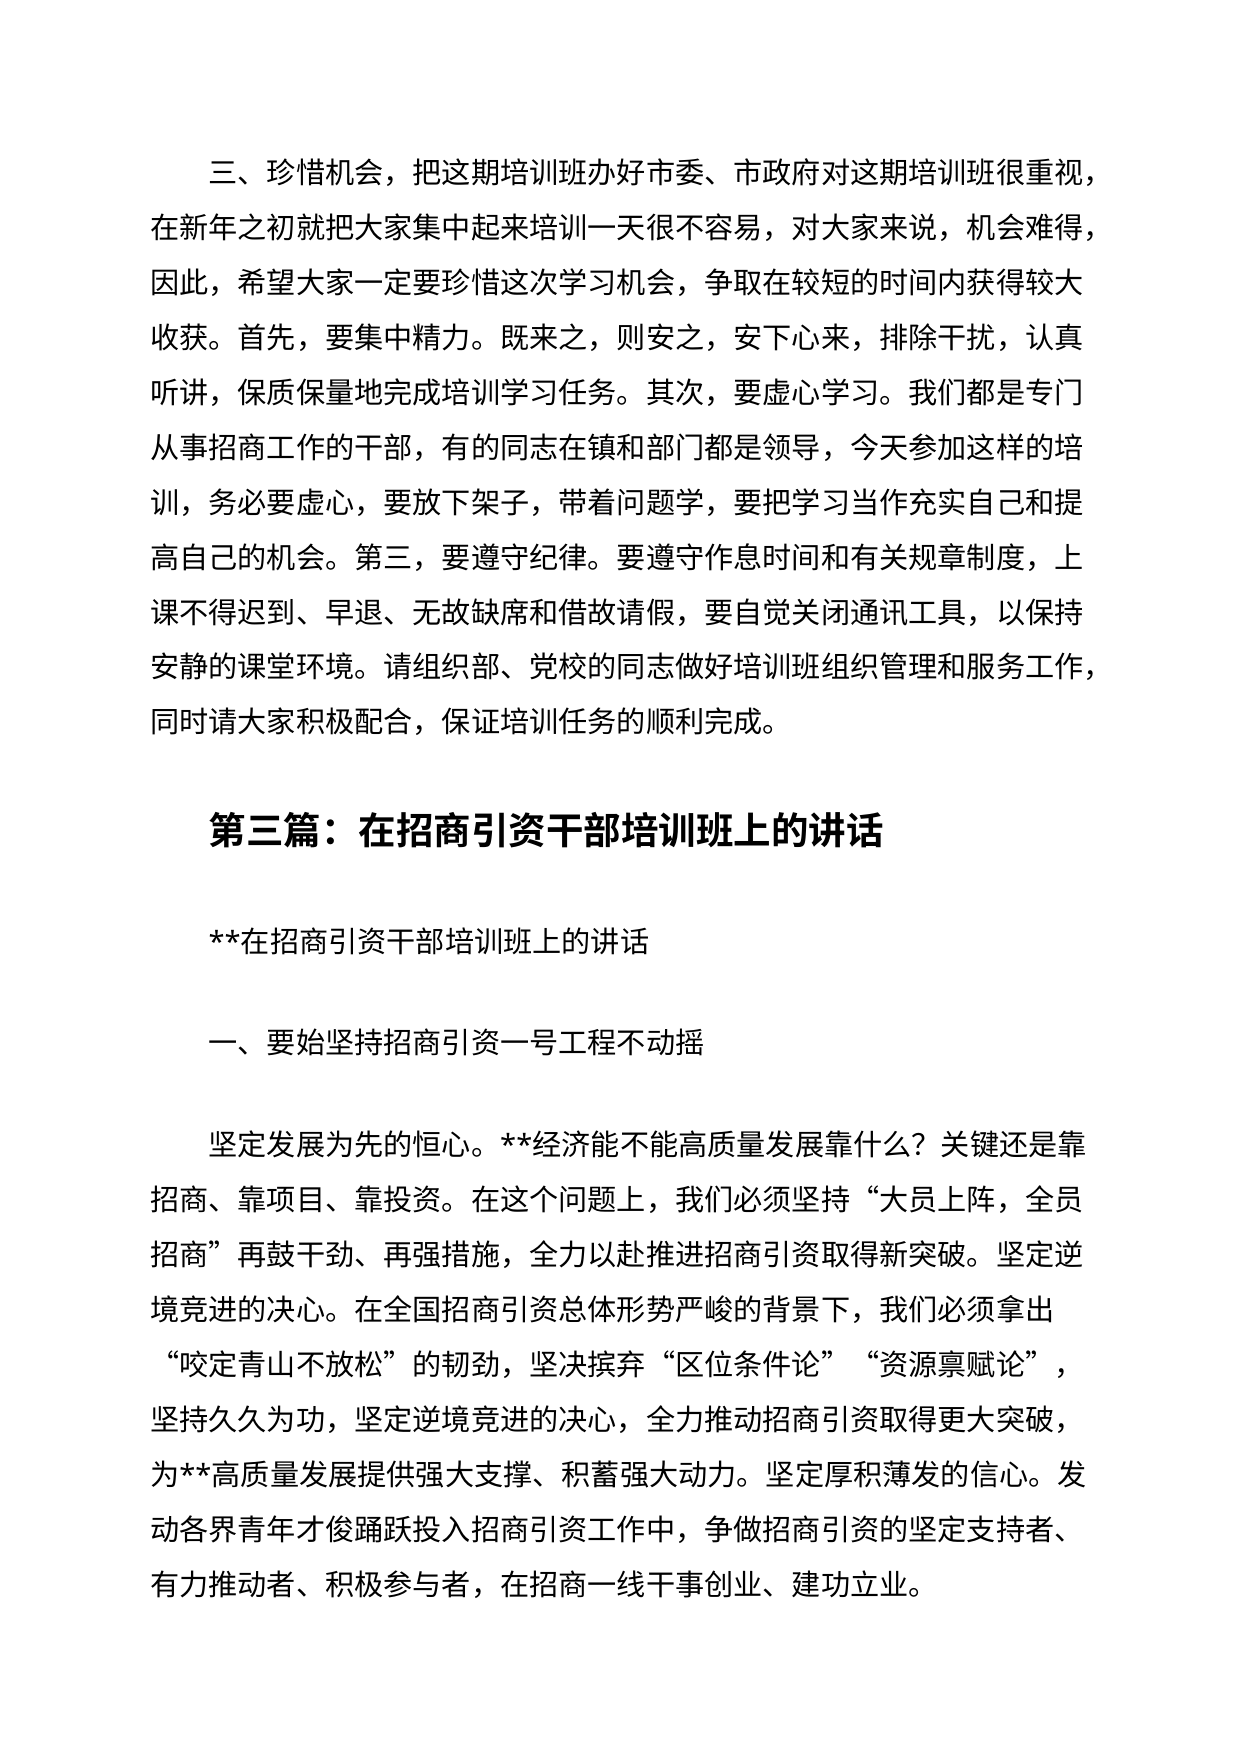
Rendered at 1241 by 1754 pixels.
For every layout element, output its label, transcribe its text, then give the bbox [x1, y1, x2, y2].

text 第三篇：在招商引资干部培训班上的讲话 [150, 801, 1090, 855]
text **在招商引资干部培训班上的讲话 [150, 918, 1090, 961]
text 一、要始坚持招商引资一号工程不动摇 [150, 1020, 1090, 1062]
text 三、珍惜机会，把这期培训班办好市委、市政府对这期培训班很重视，在新年之初就把大家集中起来培训一天很不容易，对大家来说，机会难得，因此，希望大家一定要珍惜这次学习机会，争取在较短的时间内获得较大收获。首先，要集中精力。既来之，则安之，安下心来，排除干扰，认真听讲，保质保量地完成培训学习任务。其次，要虚心学习。我们都是专门从事招商工作的干部，有的同志在镇和部门都是领导，今天参加这样的培训，务必要虚心，要放下架子，带着问题学，要把学习当作充实自己和提高自己的机会。第三，要遵守纪律。要遵守作息时间和有关规章制度，上课不得迟到、早退、无故缺席和借故请假，要自觉关闭通讯工具，以保持安静的课堂环境。请组织部、党校的同志做好培训班组织管理和服务工作，同时请大家积极配合，保证培训任务的顺利完成。 [150, 150, 1090, 741]
text 坚定发展为先的恒心。**经济能不能高质量发展靠什么？关键还是靠招商、靠项目、靠投资。在这个问题上，我们必须坚持“大员上阵，全员招商”再鼓干劲、再强措施，全力以赴推进招商引资取得新突破。坚定逆境竞进的决心。在全国招商引资总体形势严峻的背景下，我们必须拿出“咬定青山不放松”的韧劲，坚决摈弃“区位条件论”“资源禀赋论”，坚持久久为功，坚定逆境竞进的决心，全力推动招商引资取得更大突破，为**高质量发展提供强大支撑、积蓄强大动力。坚定厚积薄发的信心。发动各界青年才俊踊跃投入招商引资工作中，争做招商引资的坚定支持者、有力推动者、积极参与者，在招商一线干事创业、建功立业。 [150, 1122, 1090, 1603]
